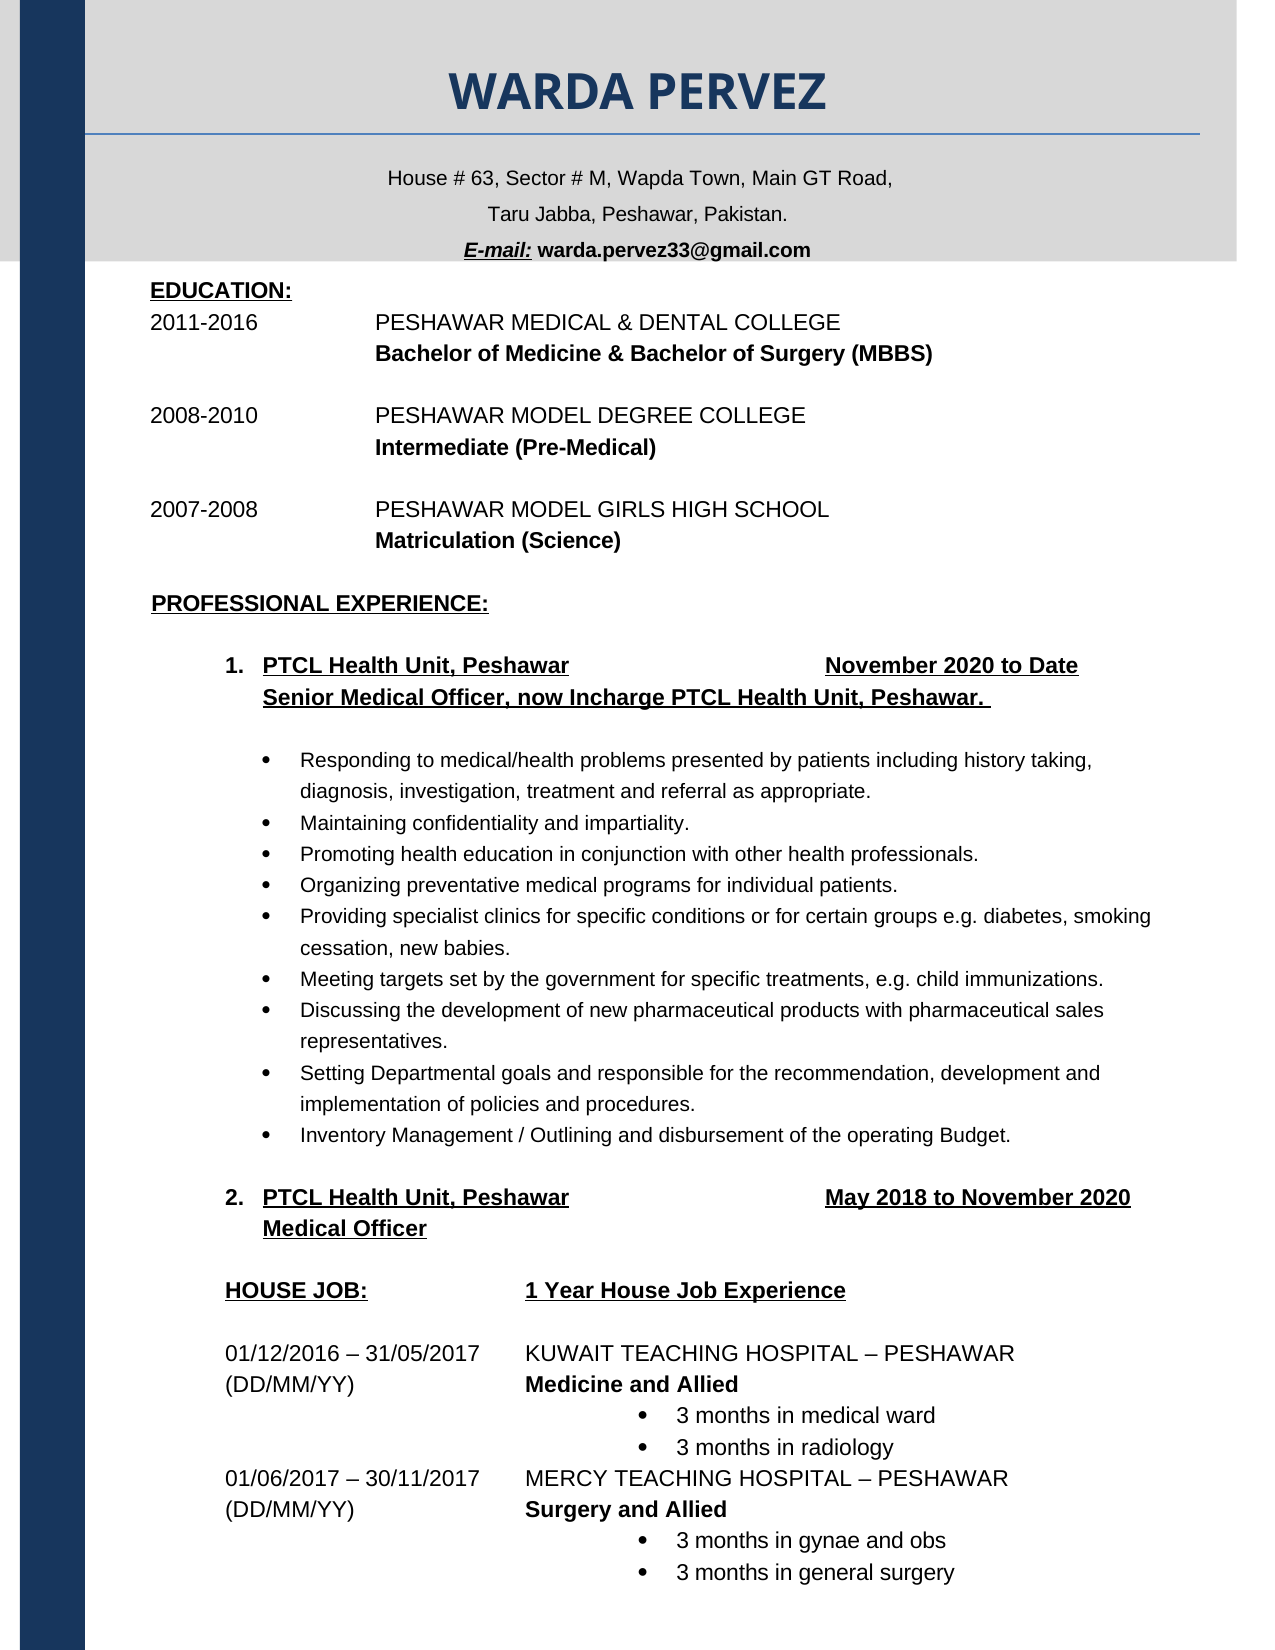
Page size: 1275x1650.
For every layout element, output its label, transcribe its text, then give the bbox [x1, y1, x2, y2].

list Setting Departmental goals and responsible for the recommendation, development and implementation of policies and procedures. [262, 1055, 1170, 1118]
list Providing specialist clinics for specific conditions or for certain groups e.g. diabetes, smoking cessation, new babies. [262, 899, 1170, 961]
list Meeting targets set by the government for specific treatments, e.g. child immunizations. [262, 961, 1170, 993]
text Matriculation (Science) [300, 524, 1202, 555]
list Responding to medical/health problems presented by patients including history taking, diagnosis, investigation, treatment and referral as appropriate. [262, 743, 1170, 805]
list Discussing the development of new pharmaceutical products with pharmaceutical sales representatives. [262, 993, 1170, 1055]
list PTCL Health Unit, Peshawar May 2018 to November 2020 [225, 1180, 1170, 1211]
text E-mail: warda.pervez33@gmail.com [105, 238, 1170, 262]
list Inventory Management / Outlining and disbursement of the operating Budget. [262, 1118, 1170, 1149]
list Promoting health education in conjunction with other health professionals. [262, 836, 1170, 868]
text HOUSE JOB: 1 Year House Job Experience [225, 1274, 1200, 1305]
list 3 months in gynae and obs [638, 1524, 1170, 1555]
text 2008-2010 PESHAWAR MODEL DEGREE COLLEGE [150, 399, 1202, 430]
text 01/12/2016 – 31/05/2017 KUWAIT TEACHING HOSPITAL – PESHAWAR [225, 1336, 1170, 1368]
list Maintaining confidentiality and impartiality. [262, 805, 1170, 836]
text Medical Officer [225, 1211, 1170, 1243]
text (DD/MM/YY) Medicine and Allied [225, 1368, 1170, 1399]
text Bachelor of Medicine & Bachelor of Surgery (MBBS) [300, 336, 1202, 368]
list 3 months in radiology [638, 1430, 1200, 1461]
list Organizing preventative medical programs for individual patients. [262, 868, 1170, 899]
text 2007-2008 PESHAWAR MODEL GIRLS HIGH SCHOOL [150, 493, 1202, 524]
text 2011-2016 PESHAWAR MEDICAL & DENTAL COLLEGE [150, 305, 1202, 336]
text House # 63, Sector # M, Wapda Town, Main GT Road, [85, 166, 1200, 190]
title WARDA PERVEZ [85, 56, 1200, 133]
text Taru Jabba, Peshawar, Pakistan. [85, 202, 1200, 226]
list 3 months in general surgery [638, 1555, 1170, 1586]
text 01/06/2017 – 30/11/2017 MERCY TEACHING HOSPITAL – PESHAWAR [225, 1461, 1170, 1493]
text EDUCATION: [150, 274, 1202, 305]
list PTCL Health Unit, Peshawar November 2020 to Date [225, 649, 1170, 680]
text PROFESSIONAL EXPERIENCE: [120, 586, 1200, 618]
text (DD/MM/YY) Surgery and Allied [225, 1493, 1170, 1524]
text Senior Medical Officer, now Incharge PTCL Health Unit, Peshawar. [225, 680, 1170, 711]
list 3 months in medical ward [638, 1399, 1200, 1430]
text Intermediate (Pre-Medical) [300, 430, 1202, 461]
